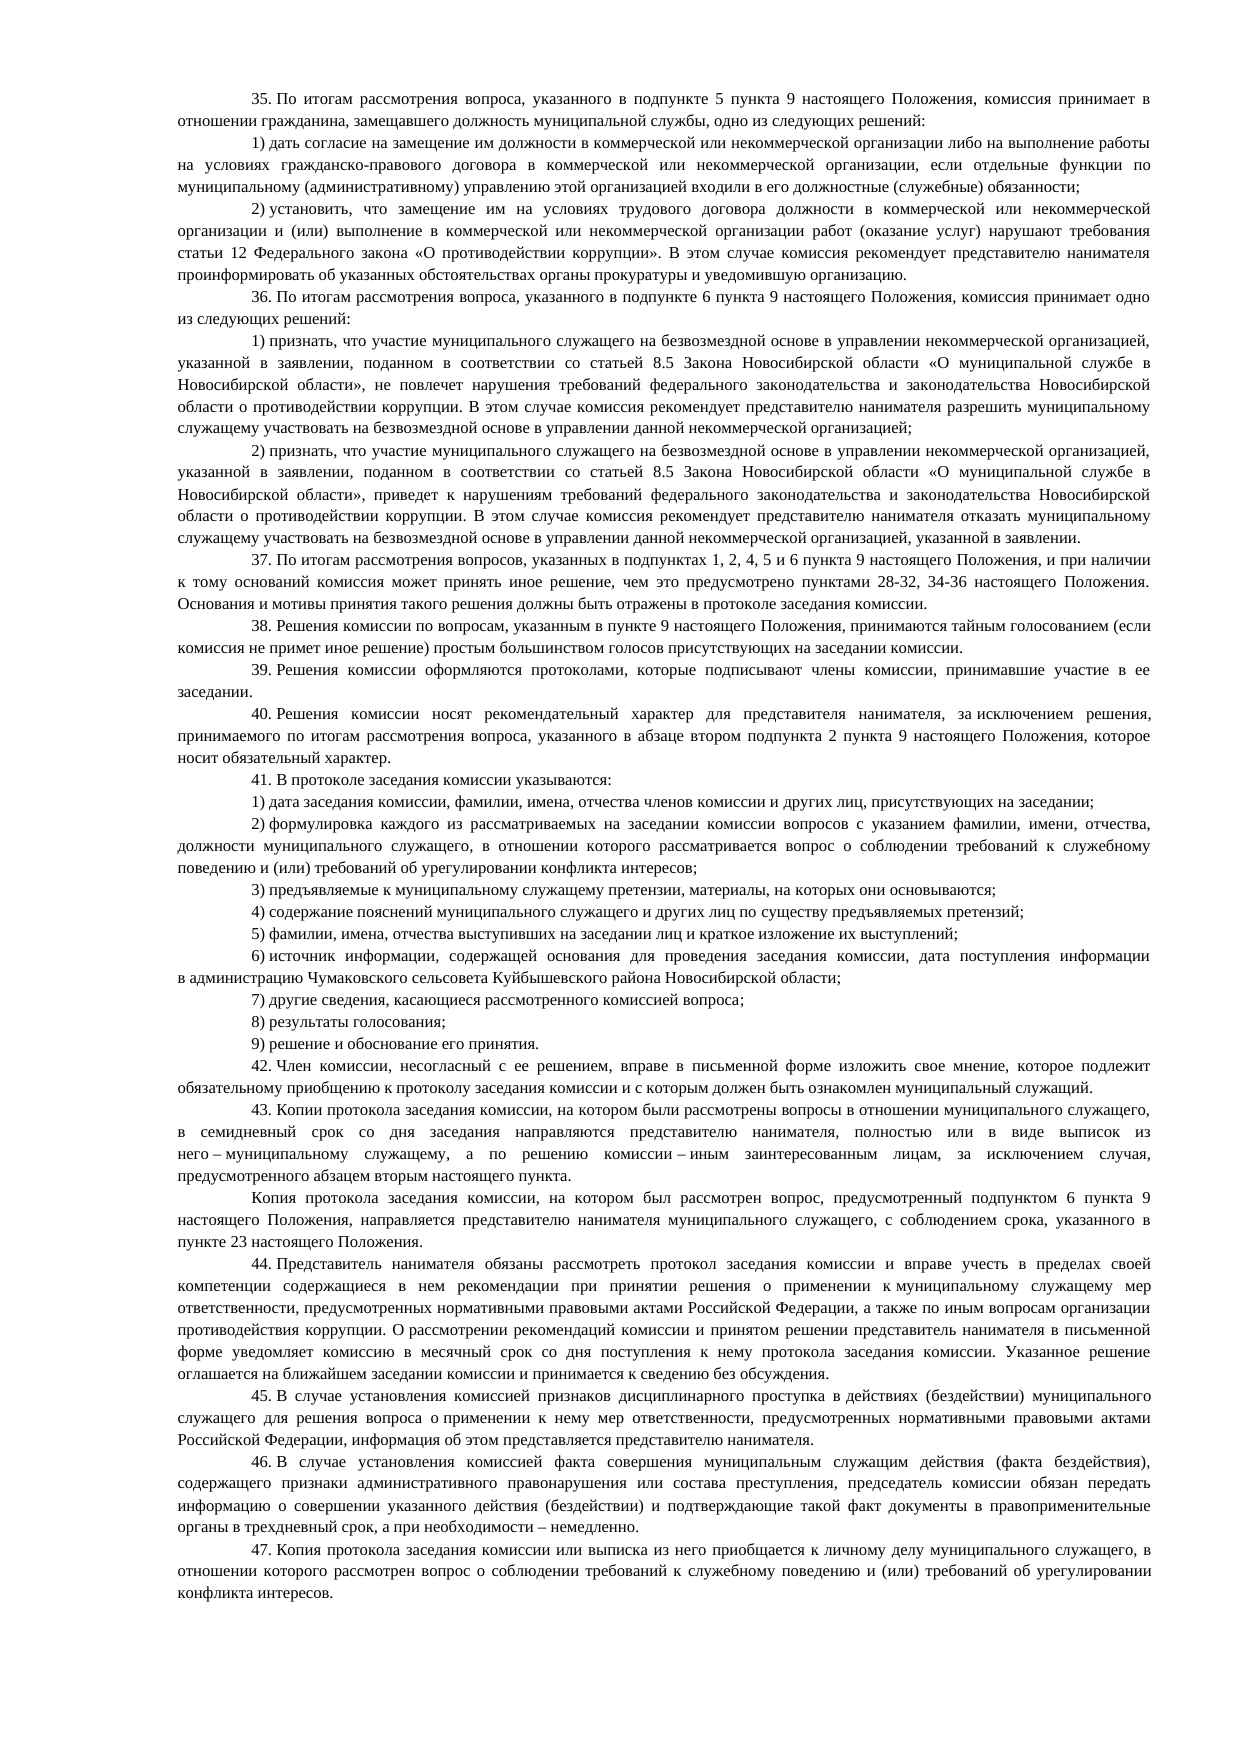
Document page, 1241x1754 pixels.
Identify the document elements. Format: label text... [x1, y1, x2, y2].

text 5) фамилии, имена, отчества выступивших на заседании лиц и краткое изложение их выступлений; [177, 924, 1152, 943]
text 38. Решения комиссии по вопросам, указанным в пункте 9 настоящего Положения, принимаются тайным голосованием (если комиссия не примет иное решение) простым большинством голосов присутствующих на заседании комиссии. [177, 616, 1152, 657]
text 9) решение и обоснование его принятия. [177, 1034, 1152, 1053]
text 45. В случае установления комиссией признаков дисциплинарного проступка в действиях (бездействии) муниципального служащего для решения вопроса о применении к нему мер ответственности, предусмотренных нормативными правовыми актами Российской Федерации, информация об этом представляется представителю нанимателя. [177, 1385, 1152, 1448]
text 1) дать согласие на замещение им должности в коммерческой или некоммерческой организации либо на выполнение работы на условиях гражданско-правового договора в коммерческой или некоммерческой организации, если отдельные функции по муниципальному (административному) управлению этой организацией входили в его должностные (служебные) обязанности; [177, 133, 1152, 196]
text 7) другие сведения, касающиеся рассмотренного комиссией вопроса; [177, 990, 1152, 1009]
text 42. Член комиссии, несогласный с ее решением, вправе в письменной форме изложить свое мнение, которое подлежит обязательному приобщению к протоколу заседания комиссии и с которым должен быть ознакомлен муниципальный служащий. [177, 1056, 1152, 1097]
text 8) результаты голосования; [177, 1012, 1152, 1031]
text 3) предъявляемые к муниципальному служащему претензии, материалы, на которых они основываются; [177, 880, 1152, 899]
text 47. Копия протокола заседания комиссии или выписка из него приобщается к личному делу муниципального служащего, в отношении которого рассмотрен вопрос о соблюдении требований к служебному поведению и (или) требований об урегулировании конфликта интересов. [177, 1539, 1152, 1602]
text 4) содержание пояснений муниципального служащего и других лиц по существу предъявляемых претензий; [177, 902, 1152, 921]
text 2) признать, что участие муниципального служащего на безвозмездной основе в управлении некоммерческой организацией, указанной в заявлении, поданном в соответствии со статьей 8.5 Закона Новосибирской области «О муниципальной службе в Новосибирской области», приведет к нарушениям требований федерального законодательства и законодательства Новосибирской области о противодействии коррупции. В этом случае комиссия рекомендует представителю нанимателя отказать муниципальному служащему участвовать на безвозмездной основе в управлении данной некоммерческой организацией, указанной в заявлении. [177, 440, 1152, 547]
text 37. По итогам рассмотрения вопросов, указанных в подпунктах 1, 2, 4, 5 и 6 пункта 9 настоящего Положения, и при наличии к тому оснований комиссия может принять иное решение, чем это предусмотрено пунктами 28-32, 34-36 настоящего Положения. Основания и мотивы принятия такого решения должны быть отражены в протоколе заседания комиссии. [177, 550, 1152, 613]
text 40. Решения комиссии носят рекомендательный характер для представителя нанимателя, за исключением решения, принимаемого по итогам рассмотрения вопроса, указанного в абзаце втором подпункта 2 пункта 9 настоящего Положения, которое носит обязательный характер. [177, 704, 1152, 767]
text 6) источник информации, содержащей основания для проведения заседания комиссии, дата поступления информации в администрацию Чумаковского сельсовета Куйбышевского района Новосибирской области; [177, 946, 1152, 987]
text 39. Решения комиссии оформляются протоколами, которые подписывают члены комиссии, принимавшие участие в ее заседании. [177, 660, 1152, 701]
text 2) установить, что замещение им на условиях трудового договора должности в коммерческой или некоммерческой организации и (или) выполнение в коммерческой или некоммерческой организации работ (оказание услуг) нарушают требования статьи 12 Федерального закона «О противодействии коррупции». В этом случае комиссия рекомендует представителю нанимателя проинформировать об указанных обстоятельствах органы прокуратуры и уведомившую организацию. [177, 198, 1152, 284]
text 41. В протоколе заседания комиссии указываются: [177, 770, 1152, 789]
text 35. По итогам рассмотрения вопроса, указанного в подпункте 5 пункта 9 настоящего Положения, комиссия принимает в отношении гражданина, замещавшего должность муниципальной службы, одно из следующих решений: [177, 89, 1152, 130]
text 1) признать, что участие муниципального служащего на безвозмездной основе в управлении некоммерческой организацией, указанной в заявлении, поданном в соответствии со статьей 8.5 Закона Новосибирской области «О муниципальной службе в Новосибирской области», не повлечет нарушения требований федерального законодательства и законодательства Новосибирской области о противодействии коррупции. В этом случае комиссия рекомендует представителю нанимателя разрешить муниципальному служащему участвовать на безвозмездной основе в управлении данной некоммерческой организацией; [177, 330, 1152, 437]
text 44. Представитель нанимателя обязаны рассмотреть протокол заседания комиссии и вправе учесть в пределах своей компетенции содержащиеся в нем рекомендации при принятии решения о применении к муниципальному служащему мер ответственности, предусмотренных нормативными правовыми актами Российской Федерации, а также по иным вопросам организации противодействия коррупции. О рассмотрении рекомендаций комиссии и принятом решении представитель нанимателя в письменной форме уведомляет комиссию в месячный срок со дня поступления к нему протокола заседания комиссии. Указанное решение оглашается на ближайшем заседании комиссии и принимается к сведению без обсуждения. [177, 1253, 1152, 1383]
text 36. По итогам рассмотрения вопроса, указанного в подпункте 6 пункта 9 настоящего Положения, комиссия принимает одно из следующих решений: [177, 286, 1152, 328]
text 43. Копии протокола заседания комиссии, на котором были рассмотрены вопросы в отношении муниципального служащего, в семидневный срок со дня заседания направляются представителю нанимателя, полностью или в виде выписок из него ‒ муниципальному служащему, а по решению комиссии ‒ иным заинтересованным лицам, за исключением случая, предусмотренного абзацем вторым настоящего пункта. [177, 1100, 1152, 1185]
text 2) формулировка каждого из рассматриваемых на заседании комиссии вопросов с указанием фамилии, имени, отчества, должности муниципального служащего, в отношении которого рассматривается вопрос о соблюдении требований к служебному поведению и (или) требований об урегулировании конфликта интересов; [177, 814, 1152, 877]
text 46. В случае установления комиссией факта совершения муниципальным служащим действия (факта бездействия), содержащего признаки административного правонарушения или состава преступления, председатель комиссии обязан передать информацию о совершении указанного действия (бездействии) и подтверждающие такой факт документы в правоприменительные органы в трехдневный срок, а при необходимости – немедленно. [177, 1451, 1152, 1536]
text 1) дата заседания комиссии, фамилии, имена, отчества членов комиссии и других лиц, присутствующих на заседании; [177, 792, 1152, 811]
text Копия протокола заседания комиссии, на котором был рассмотрен вопрос, предусмотренный подпунктом 6 пункта 9 настоящего Положения, направляется представителю нанимателя муниципального служащего, с соблюдением срока, указанного в пункте 23 настоящего Положения. [177, 1188, 1152, 1251]
